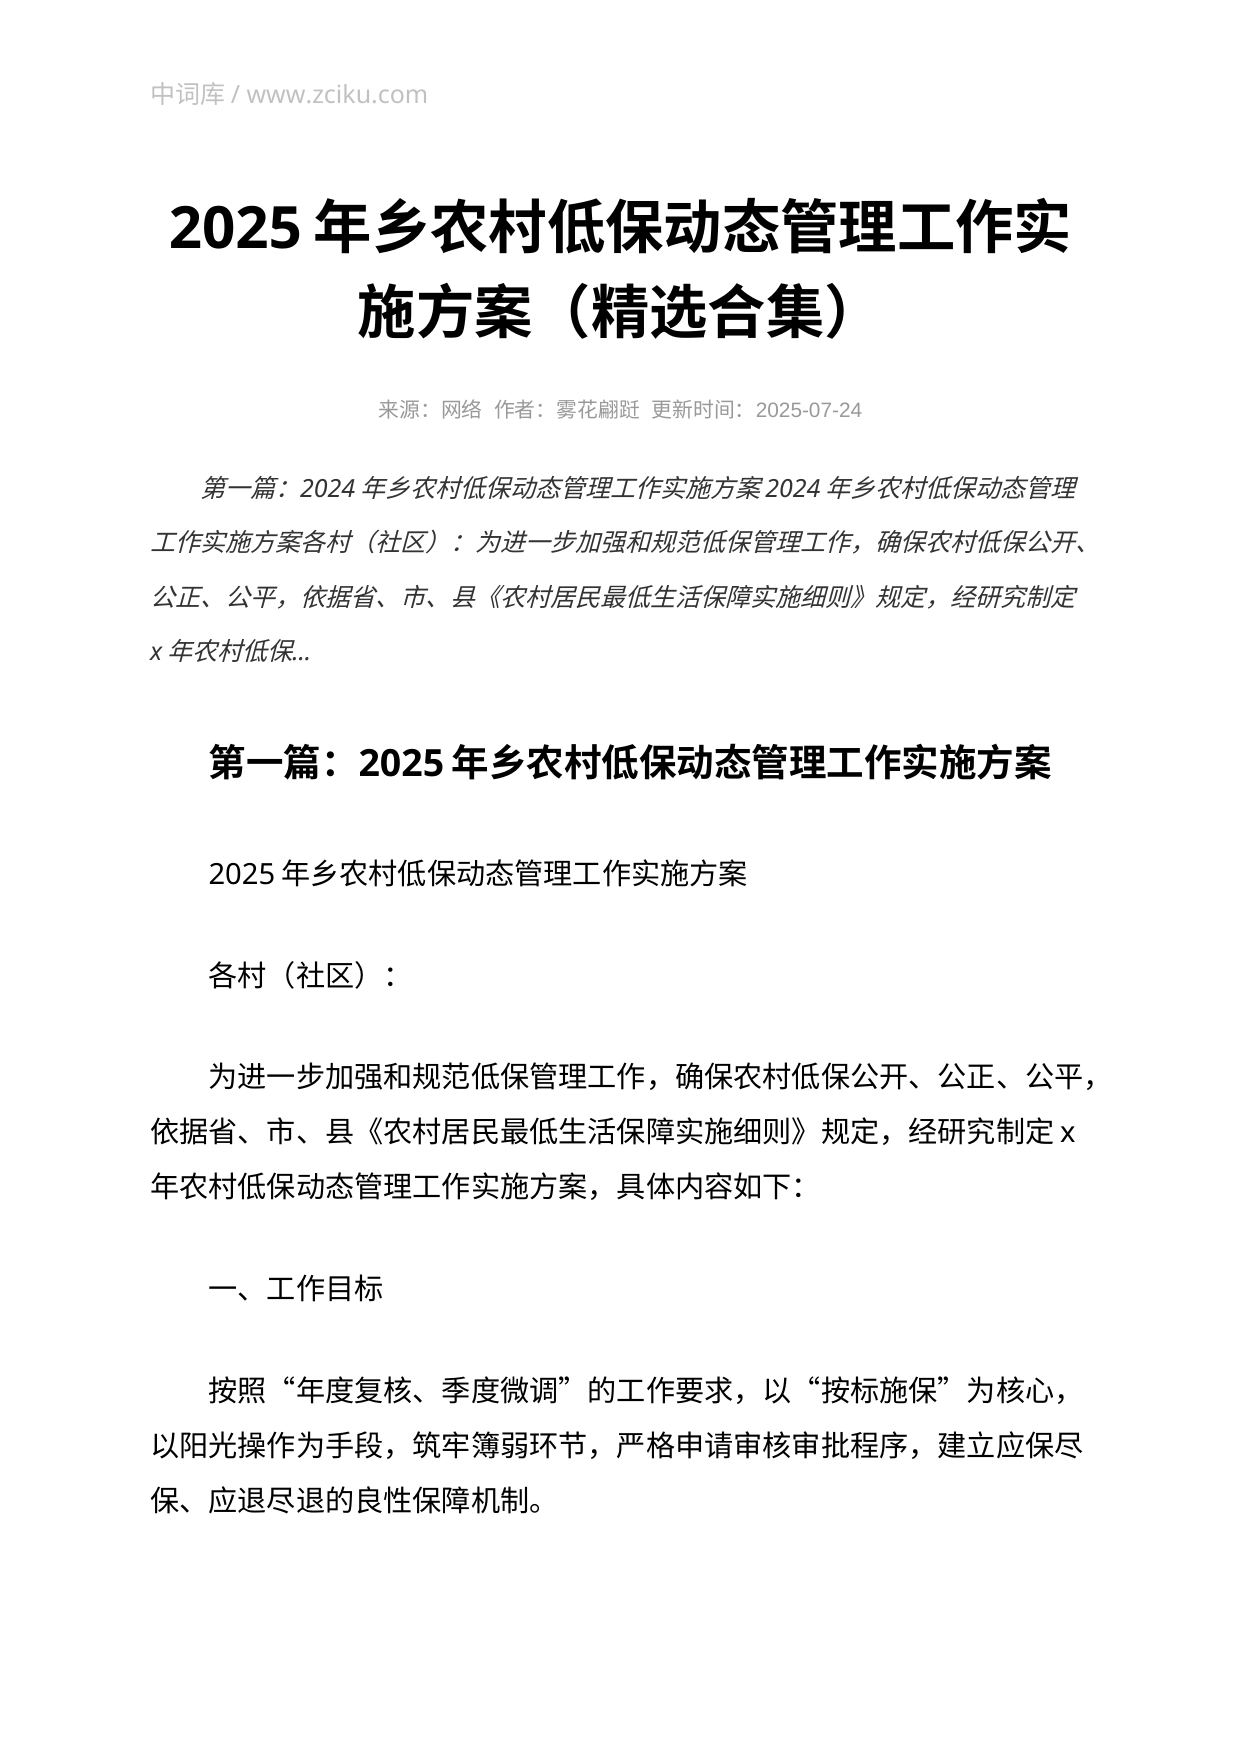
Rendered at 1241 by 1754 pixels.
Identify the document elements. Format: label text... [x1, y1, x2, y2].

text 第一篇：2024年乡农村低保动态管理工作实施方案2024年乡农村低保动态管理工作实施方案各村（社区）：为进一步加强和规范低保管理工作，确保农村低保公开、公正、公平，依据省、市、县《农村居民最低生活保障实施细则》规定，经研究制定x年农村低保... [150, 468, 1090, 668]
text 一、工作目标 [150, 1266, 1090, 1308]
text 为进一步加强和规范低保管理工作，确保农村低保公开、公正、公平，依据省、市、县《农村居民最低生活保障实施细则》规定，经研究制定x年农村低保动态管理工作实施方案，具体内容如下： [150, 1054, 1090, 1206]
text 2025年乡农村低保动态管理工作实施方案 [150, 850, 1090, 893]
subtitle 2025年乡农村低保动态管理工作实施方案（精选合集） [150, 181, 1090, 351]
text 来源：网络 作者：雾花翩跹 更新时间：2025-07-24 [150, 397, 1090, 421]
text 各村（社区）： [150, 952, 1090, 994]
text 按照“年度复核、季度微调”的工作要求，以“按标施保”为核心，以阳光操作为手段，筑牢簿弱环节，严格申请审核审批程序，建立应保尽保、应退尽退的良性保障机制。 [150, 1367, 1090, 1519]
text 第一篇：2025年乡农村低保动态管理工作实施方案 [150, 733, 1090, 787]
